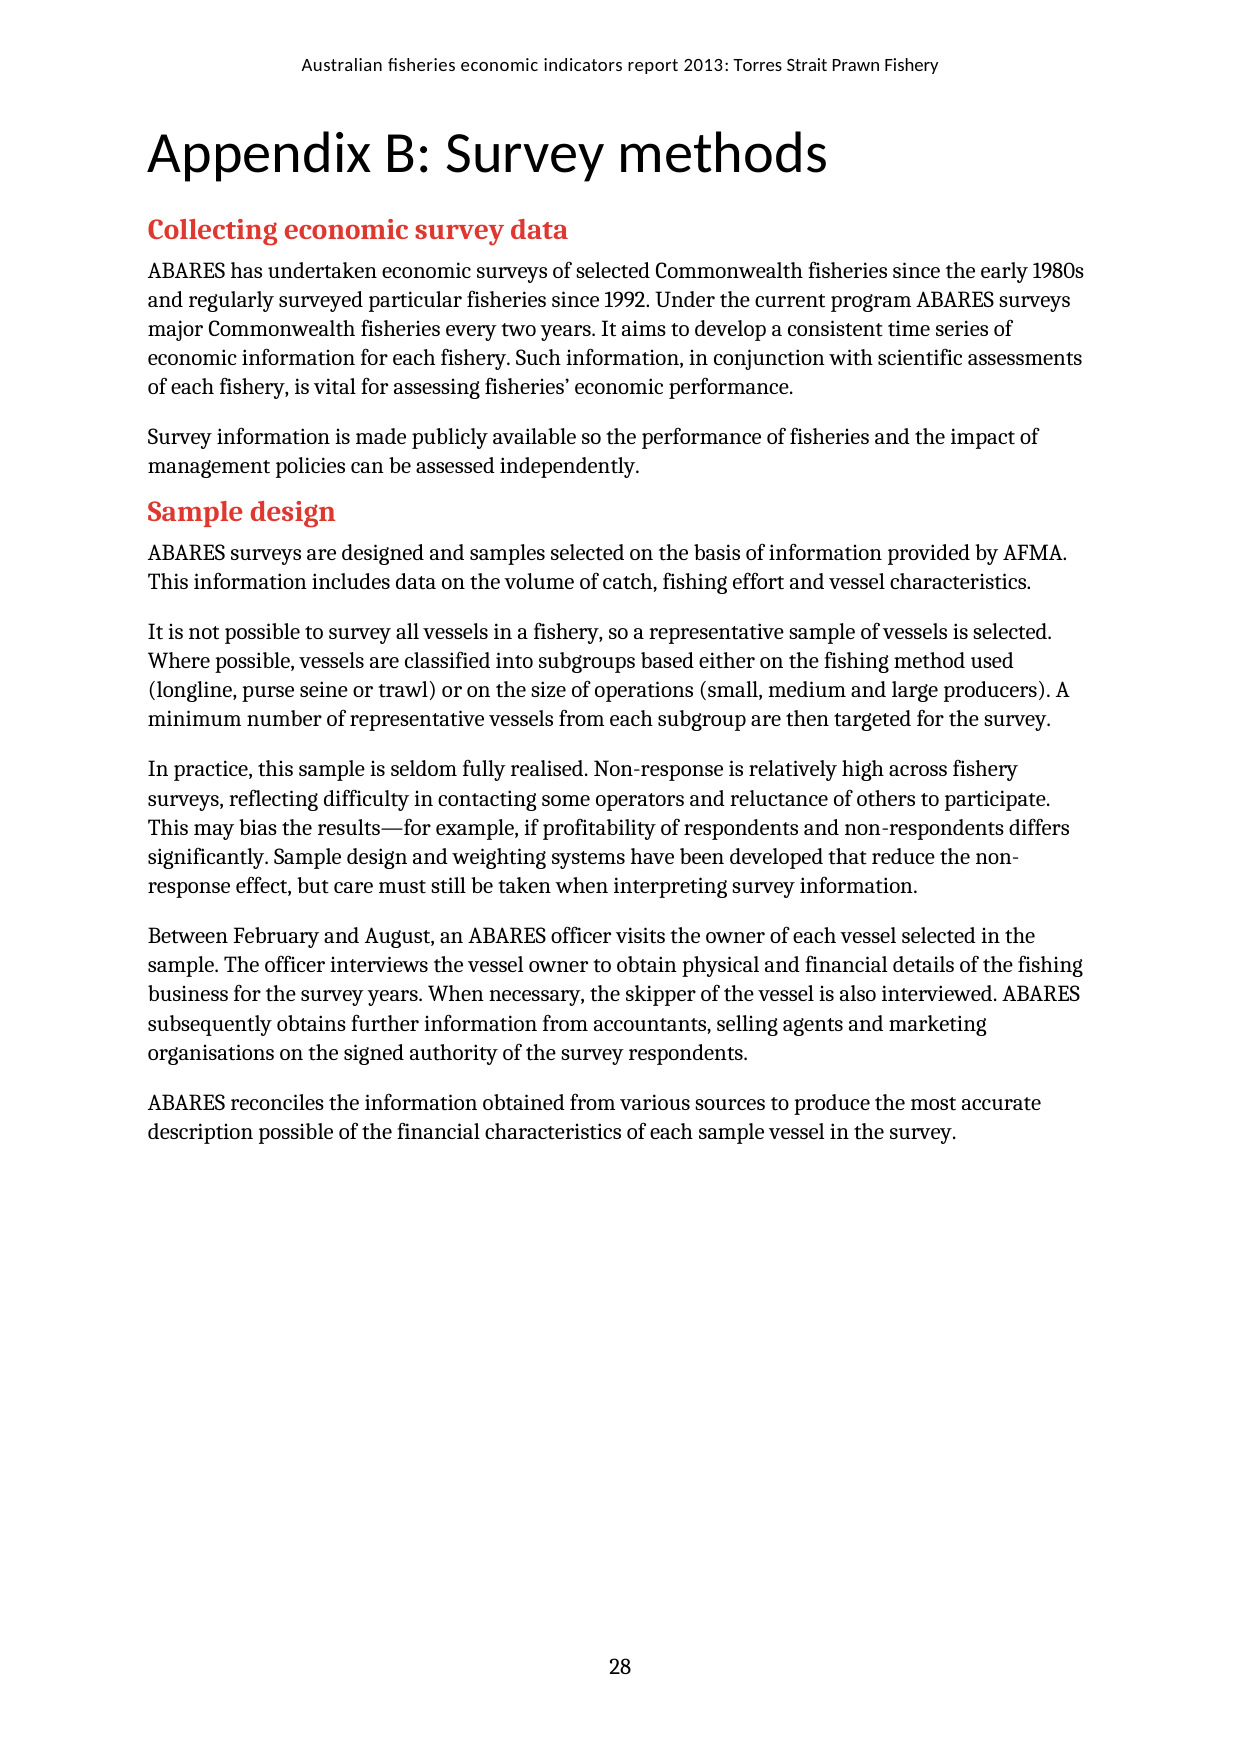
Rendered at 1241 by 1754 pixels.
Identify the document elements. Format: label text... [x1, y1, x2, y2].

subtitle Collecting economic survey data [148, 213, 1092, 246]
text ABARES has undertaken economic surveys of selected Commonwealth fisheries since the early 1980s and regularly surveyed particular fisheries since 1992. Under the current program ABARES surveys major Commonwealth fisheries every two years. It aims to develop a consistent time series of economic information for each fishery. Such information, in conjunction with scientific assessments of each fishery, is vital for assessing fisheries’ economic performance. [148, 255, 1092, 401]
text Between February and August, an ABARES officer visits the owner of each vessel selected in the sample. The officer interviews the vessel owner to obtain physical and financial details of the fishing business for the survey years. When necessary, the skipper of the vessel is also interviewed. ABARES subsequently obtains further information from accountants, selling agents and marketing organisations on the signed authority of the survey respondents. [148, 920, 1092, 1066]
text ABARES surveys are designed and samples selected on the basis of information provided by AFMA. This information includes data on the volume of catch, fishing effort and vessel characteristics. [148, 537, 1092, 595]
text ABARES reconciles the information obtained from various sources to produce the most accurate description possible of the financial characteristics of each sample vessel in the survey. [148, 1087, 1092, 1145]
text It is not possible to survey all vessels in a fishery, so a representative sample of vessels is selected. Where possible, vessels are classified into subgroups based either on the fishing method used (longline, purse seine or trawl) or on the size of operations (small, medium and large producers). A minimum number of representative vessels from each subgroup are then targeted for the survey. [148, 616, 1092, 733]
subtitle Sample design [148, 495, 1092, 528]
text Survey information is made publicly available so the performance of fisheries and the impact of management policies can be assessed independently. [148, 421, 1092, 480]
subtitle Appendix B: Survey methods [148, 130, 1092, 183]
text In practice, this sample is seldom fully realised. Non-response is relatively high across fishery surveys, reflecting difficulty in contacting some operators and reluctance of others to participate. This may bias the results—for example, if profitability of respondents and non-respondents differs significantly. Sample design and weighting systems have been developed that reduce the non-response effect, but care must still be taken when interpreting survey information. [148, 753, 1092, 899]
